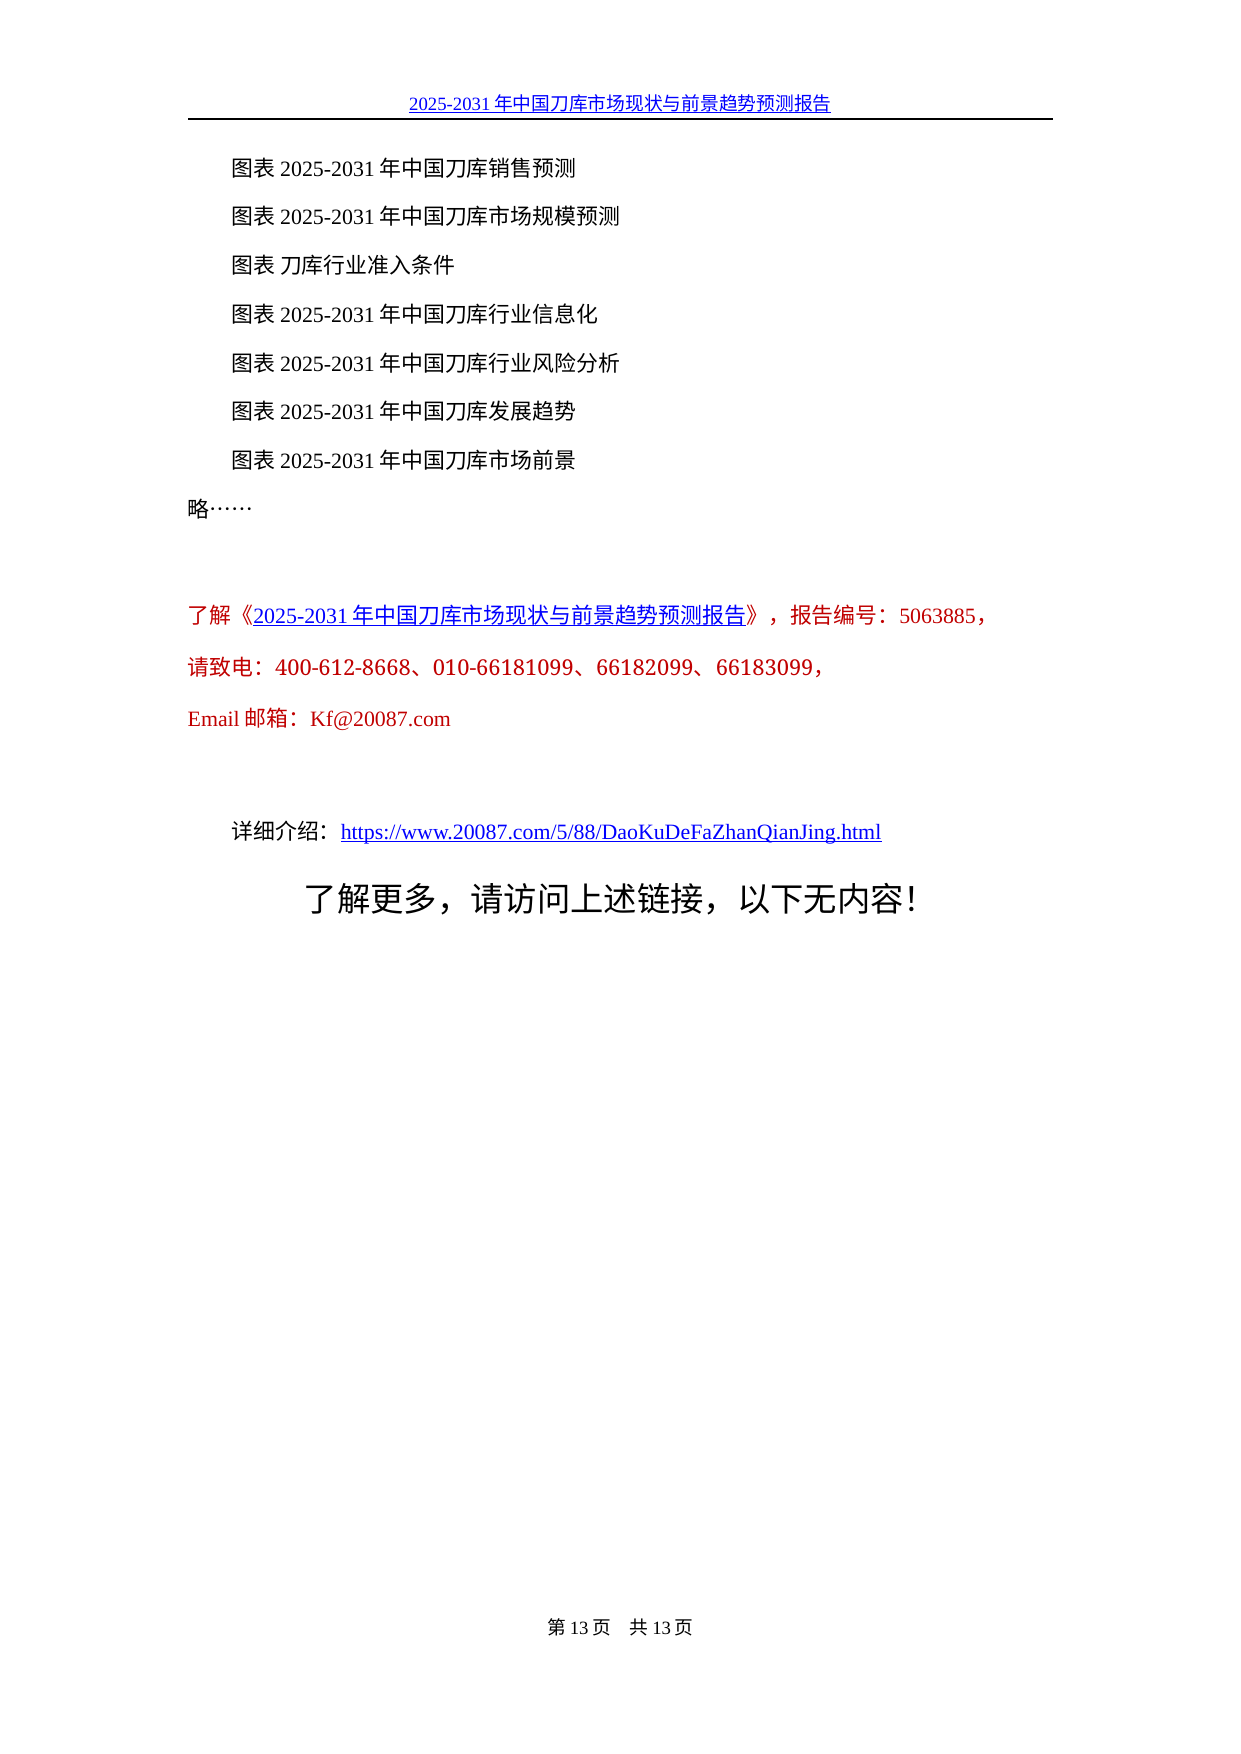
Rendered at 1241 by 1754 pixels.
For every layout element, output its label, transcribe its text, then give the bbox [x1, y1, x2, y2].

text 请致电：400-612-8668、010-66181099、66182099、66183099， [187, 649, 1053, 682]
text 详细介绍：https://www.20087.com/5/88/DaoKuDeFaZhanQianJing.html [187, 814, 1053, 846]
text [187, 150, 1053, 524]
text 了解《2025-2031年中国刀库市场现状与前景趋势预测报告》，报告编号：5063885， [187, 598, 1053, 630]
text Email邮箱：Kf@20087.com [187, 701, 1053, 733]
title 了解更多，请访问上述链接，以下无内容！ [187, 864, 1053, 929]
